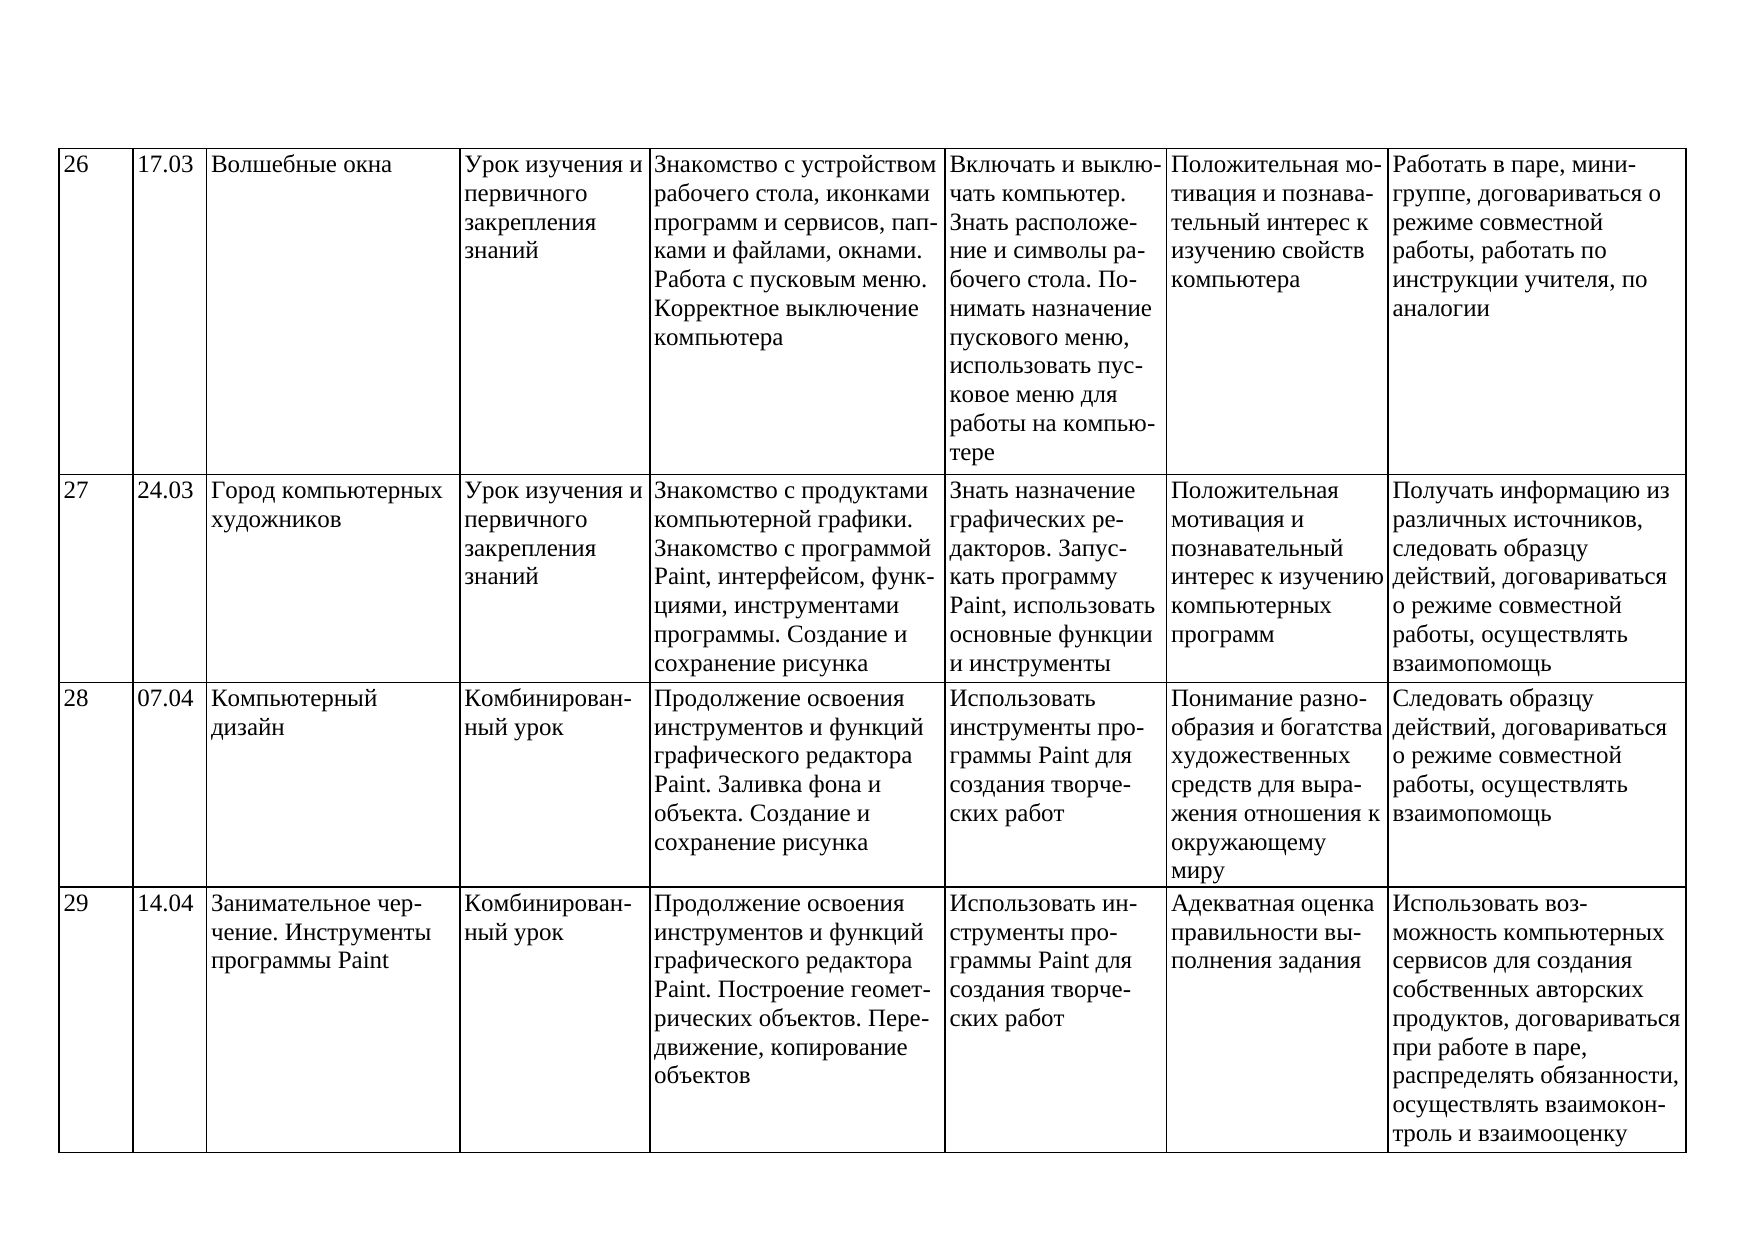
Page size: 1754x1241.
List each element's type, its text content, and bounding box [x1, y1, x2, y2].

table_cell Урок изучения и первичного закрепления знаний [461, 149, 649, 473]
table_cell Работать в паре, мини-группе, договариваться о режиме совместной работы, работать по инструкции учителя, по аналогии [1389, 149, 1685, 473]
table_cell Положительная мотивация и познавательный интерес к изучению свойств компьютера [1167, 149, 1387, 473]
table_cell Понимание разнообразия и богатства художественных средств для выражения отношения к окружающему миру [1167, 683, 1387, 886]
table_cell Включать и выключать компьютер. Знать расположение и символы рабочего стола. Понимать назначение пускового меню, использовать пусковое меню для работы на компьютере [946, 149, 1166, 473]
table_cell Знать назначение графических редакторов. Запускать программу Paint, использовать основные функции и инструменты [946, 475, 1166, 681]
table_cell 17.03 [134, 149, 206, 473]
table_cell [946, 888, 1166, 1152]
table_cell 07.04 [134, 683, 206, 886]
table_cell Комбинированный урок [461, 888, 649, 1152]
table_cell 28 [60, 683, 132, 886]
table_cell 27 [60, 475, 132, 681]
table_cell 26 [60, 149, 132, 473]
table_cell Знакомство с устройством рабочего стола, иконками программ и сервисов, папками и файлами, окнами. Работа с пусковым меню. Корректное выключение компьютера [651, 149, 944, 473]
table_cell Знакомство с продуктами компьютерной графики. Знакомство с программой Paint, интерфейсом, функциями, инструментами программы. Создание и сохранение рисунка [651, 475, 944, 681]
table_cell 14.04 [134, 888, 206, 1152]
table_cell Адекватная оценка правильности выполнения задания [1167, 888, 1387, 1152]
table_cell Занимательное черчение. Инструменты программы Paint [207, 888, 459, 1152]
table_cell 24.03 [134, 475, 206, 681]
table_cell Положительная мотивация и познавательный интерес к изучению компьютерных программ [1167, 475, 1387, 681]
table_cell Продолжение освоения инструментов и функций графического редактора Paint. Заливка фона и объекта. Создание и сохранение рисунка [651, 683, 944, 886]
table_cell Волшебные окна [207, 149, 459, 473]
table_cell Урок изучения и первичного закрепления знаний [461, 475, 649, 681]
table_cell Компьютерный дизайн [207, 683, 459, 886]
table_cell Продолжение освоения инструментов и функций графического редактора Paint. Построение геометрических объектов. Передвижение, копирование объектов [651, 888, 944, 1152]
table_cell Город компьютерных художников [207, 475, 459, 681]
table_cell Использовать инструменты программы Paint для создания творческих работ [946, 683, 1166, 886]
table_cell Использовать возможность компьютерных сервисов для создания собственных авторских продуктов, договариваться при работе в паре, распределять обязанности, осуществлять взаимоконтроль и взаимооценку [1389, 888, 1685, 1152]
table_cell 29 [60, 888, 132, 1152]
table_cell Комбинированный урок [461, 683, 649, 886]
table_cell Следовать образцу действий, договариваться о режиме совместной работы, осуществлять взаимопомощь [1389, 683, 1685, 886]
table_cell Получать информацию из различных источников, следовать образцу действий, договариваться о режиме совместной работы, осуществлять взаимопомощь [1389, 475, 1685, 681]
